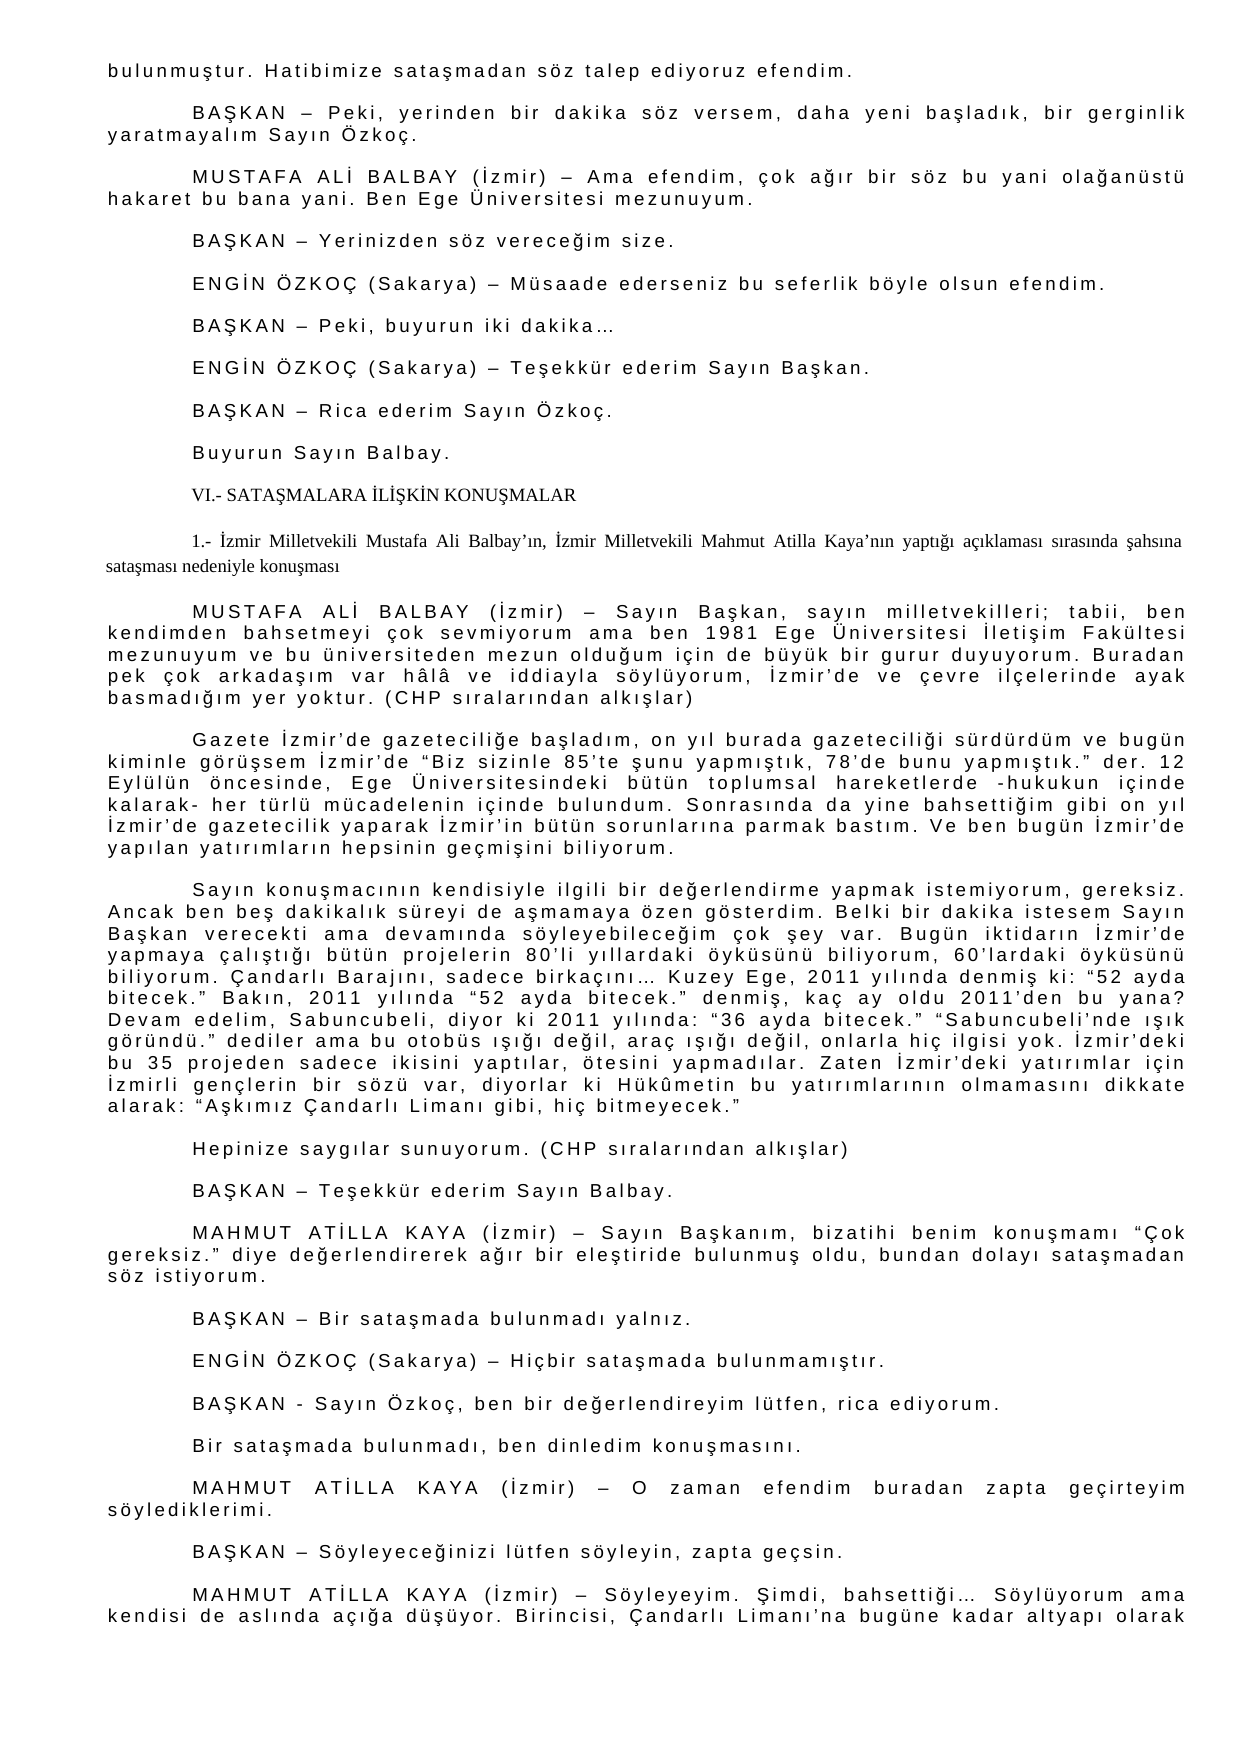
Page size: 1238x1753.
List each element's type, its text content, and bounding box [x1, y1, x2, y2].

text BAŞKAN – Rica ederim Sayın Özkoç. [108, 399, 1186, 421]
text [108, 1583, 1186, 1627]
text BAŞKAN – Peki, yerinden bir dakika söz versem, daha yeni başladık, bir gerginlik yaratmayalım Sayın Özkoç. [108, 102, 1186, 145]
text BAŞKAN – Yerinizden söz vereceğim size. [108, 230, 1186, 252]
text ENGİN ÖZKOÇ (Sakarya) – Teşekkür ederim Sayın Başkan. [108, 357, 1186, 379]
text MUSTAFA ALİ BALBAY (İzmir) – Sayın Başkan, sayın milletvekilleri; tabii, ben kendimden bahsetmeyi çok sevmiyorum ama ben 1981 Ege Üniversitesi İletişim Fakültesi mezunuyum ve bu üniversiteden mezun olduğum için de büyük bir gurur duyuyorum. Buradan pek çok arkadaşım var hâlâ ve iddiayla söylüyorum, İzmir’de ve çevre ilçelerinde ayak basmadığım yer yoktur. (CHP sıralarından alkışlar) [108, 600, 1186, 708]
text MAHMUT ATİLLA KAYA (İzmir) – Sayın Başkanım, bizatihi benim konuşmamı “Çok gereksiz.” diye değerlendirerek ağır bir eleştiride bulunmuş oldu, bundan dolayı sataşmadan söz istiyorum. [108, 1222, 1186, 1287]
text ENGİN ÖZKOÇ (Sakarya) – Hiçbir sataşmada bulunmamıştır. [108, 1350, 1186, 1372]
text MUSTAFA ALİ BALBAY (İzmir) – Ama efendim, çok ağır bir söz bu yani olağanüstü hakaret bu bana yani. Ben Ege Üniversitesi mezunuyum. [108, 166, 1186, 209]
text BAŞKAN – Peki, buyurun iki dakika… [108, 315, 1186, 336]
text ENGİN ÖZKOÇ (Sakarya) – Müsaade ederseniz bu seferlik böyle olsun efendim. [108, 272, 1186, 294]
text Hepinize saygılar sunuyorum. (CHP sıralarından alkışlar) [108, 1137, 1186, 1159]
text VI.- SATAŞMALARA İLİŞKİN KONUŞMALAR [106, 484, 1184, 506]
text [108, 60, 1186, 81]
text BAŞKAN – Teşekkür ederim Sayın Balbay. [108, 1180, 1186, 1201]
text BAŞKAN – Söyleyeceğinizi lütfen söyleyin, zapta geçsin. [108, 1541, 1186, 1563]
text MAHMUT ATİLLA KAYA (İzmir) – O zaman efendim buradan zapta geçirteyim söylediklerimi. [108, 1477, 1186, 1520]
text Buyurun Sayın Balbay. [108, 442, 1186, 463]
text Sayın konuşmacının kendisiyle ilgili bir değerlendirme yapmak istemiyorum, gereksiz. Ancak ben beş dakikalık süreyi de aşmamaya özen gösterdim. Belki bir dakika istesem Sayın Başkan verecekti ama devamında söyleyebileceğim çok şey var. Bugün iktidarın İzmir’de yapmaya çalıştığı bütün projelerin 80’li yıllardaki öyküsünü biliyorum, 60’lardaki öyküsünü biliyorum. Çandarlı Barajını, sadece birkaçını… Kuzey Ege, 2011 yılında denmiş ki: “52 ayda bitecek.” Bakın, 2011 yılında “52 ayda bitecek.” denmiş, kaç ay oldu 2011’den bu yana? Devam edelim, Sabuncubeli, diyor ki 2011 yılında: “36 ayda bitecek.” “Sabuncubeli’nde ışık göründü.” dediler ama bu otobüs ışığı değil, araç ışığı değil, onlarla hiç ilgisi yok. İzmir’deki bu 35 projeden sadece ikisini yaptılar, ötesini yapmadılar. Zaten İzmir’deki yatırımlar için İzmirli gençlerin bir sözü var, diyorlar ki Hükûmetin bu yatırımlarının olmamasını dikkate alarak: “Aşkımız Çandarlı Limanı gibi, hiç bitmeyecek.” [108, 879, 1186, 1116]
text Bir sataşmada bulunmadı, ben dinledim konuşmasını. [108, 1435, 1186, 1456]
text Gazete İzmir’de gazeteciliğe başladım, on yıl burada gazeteciliği sürdürdüm ve bugün kiminle görüşsem İzmir’de “Biz sizinle 85’te şunu yapmıştık, 78’de bunu yapmıştık.” der. 12 Eylülün öncesinde, Ege Üniversitesindeki bütün toplumsal hareketlerde -hukukun içinde kalarak- her türlü mücadelenin içinde bulundum. Sonrasında da yine bahsettiğim gibi on yıl İzmir’de gazetecilik yaparak İzmir’in bütün sorunlarına parmak bastım. Ve ben bugün İzmir’de yapılan yatırımların hepsinin geçmişini biliyorum. [108, 729, 1186, 858]
text BAŞKAN – Bir sataşmada bulunmadı yalnız. [108, 1308, 1186, 1329]
text 1.- İzmir Milletvekili Mustafa Ali Balbay’ın, İzmir Milletvekili Mahmut Atilla Kaya’nın yaptığı açıklaması sırasında şahsına sataşması nedeniyle konuşması [106, 530, 1184, 576]
text BAŞKAN - Sayın Özkoç, ben bir değerlendireyim lütfen, rica ediyorum. [108, 1392, 1186, 1414]
